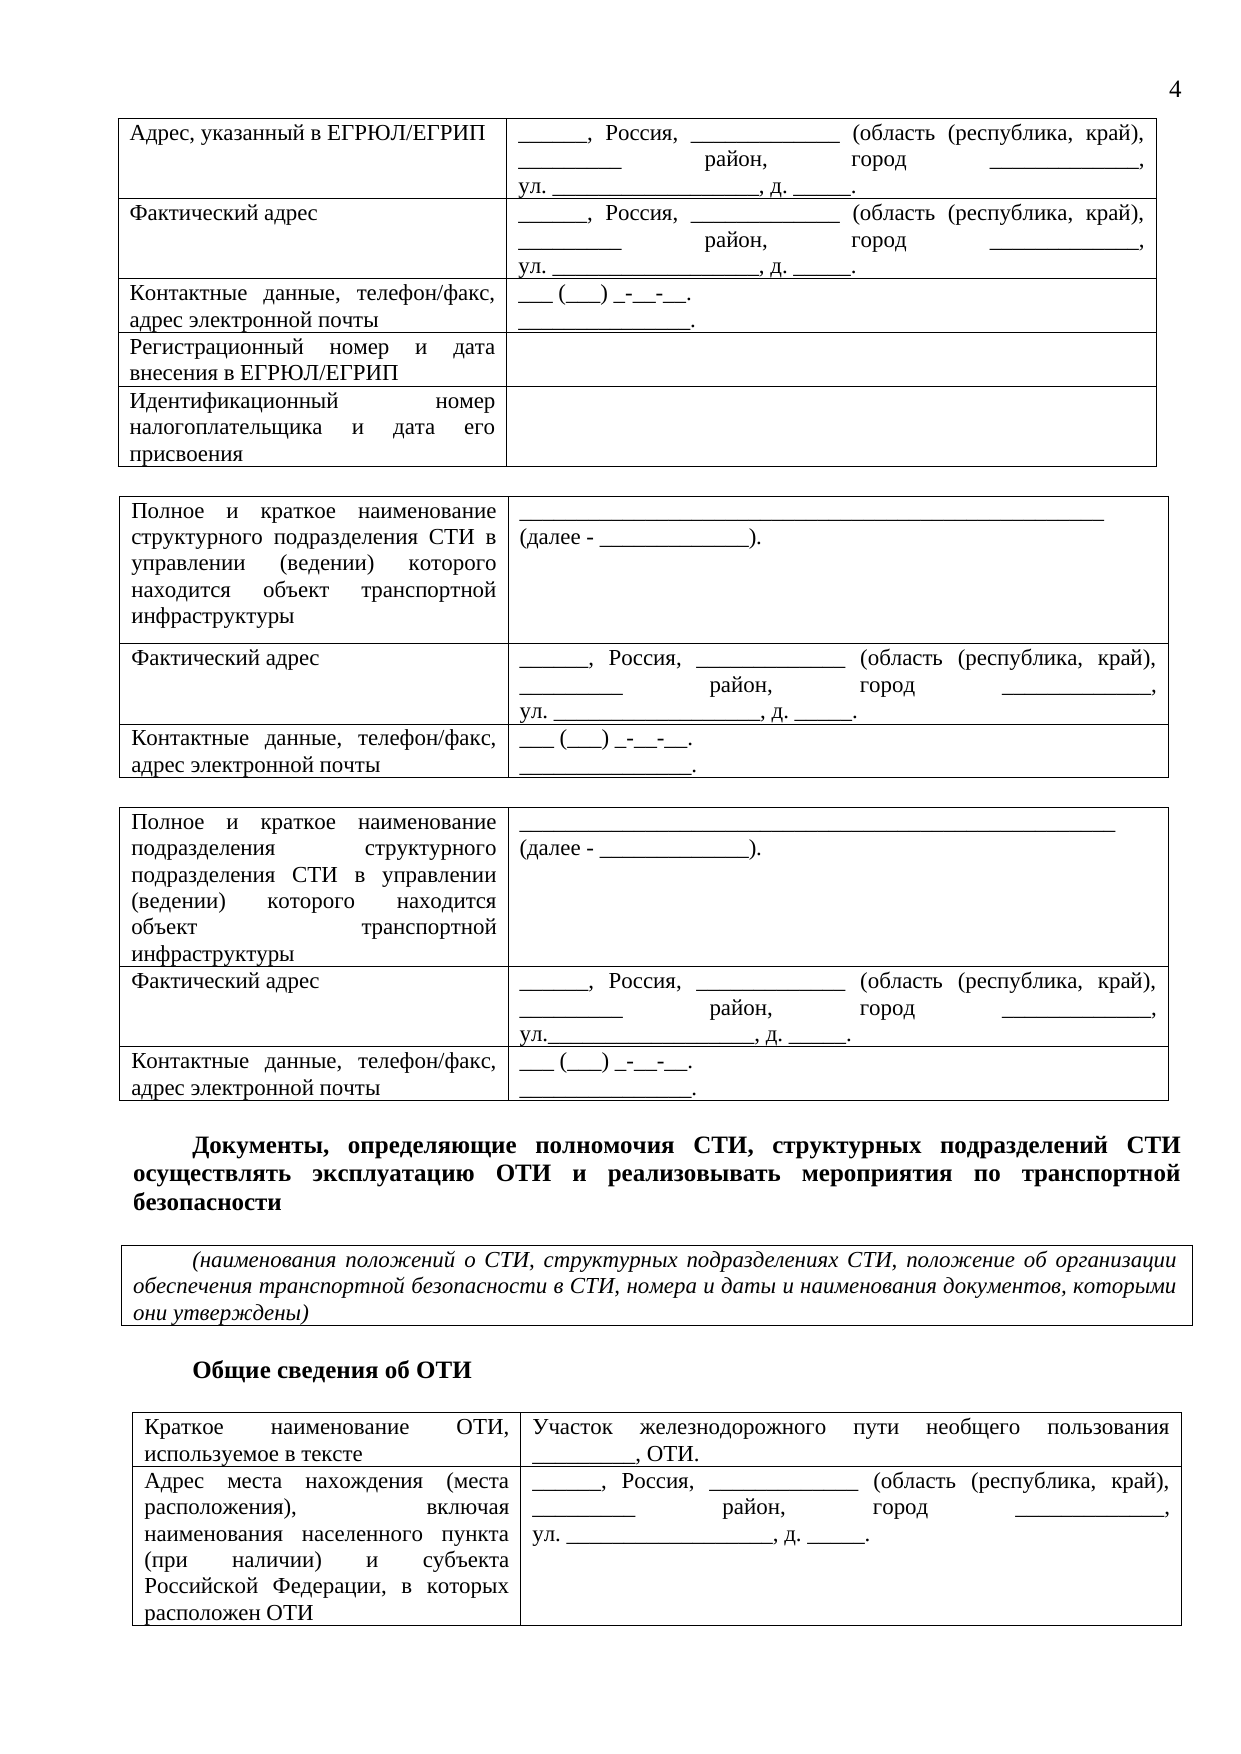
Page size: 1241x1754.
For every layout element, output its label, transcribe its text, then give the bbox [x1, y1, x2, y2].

table_header ____________________________________________________ (далее - _____________). [509, 808, 1168, 966]
table_cell [507, 333, 1156, 386]
table_cell Фактический адрес [119, 199, 506, 278]
table_cell Контактные данные, телефон/факс, адрес электронной почты [120, 725, 508, 777]
table_cell Идентификационный номер налогоплательщика и дата его присвоения [119, 387, 506, 466]
table_cell Адрес, указанный в ЕГРЮЛ/ЕГРИП [119, 119, 506, 198]
table_cell Фактический адрес [120, 644, 508, 723]
table_header Полное и краткое наименование структурного подразделения СТИ в управлении (ведении) которого находится объект транспортной инфраструктуры [120, 497, 508, 643]
table_cell ___ (___) _-__-__. _______________. [507, 279, 1156, 332]
table_header Участок железнодорожного пути необщего пользования _________, ОТИ. [521, 1413, 1181, 1466]
table_header ___________________________________________________ (далее - _____________). [509, 497, 1168, 643]
table_header Полное и краткое наименование подразделения структурного подразделения СТИ в управлении (ведении) которого находится объект транспортной инфраструктуры [120, 808, 508, 966]
table_cell [507, 387, 1156, 466]
text Общие сведения об ОТИ [133, 1355, 1181, 1383]
table_cell Фактический адрес [120, 967, 508, 1046]
table_cell Контактные данные, телефон/факс, адрес электронной почты [119, 279, 506, 332]
table_cell ______, Россия, _____________ (область (республика, край), _________ район, город _____________, ул. __________________, д. _____. [507, 119, 1156, 198]
table_cell ______, Россия, _____________ (область (республика, край), _________ район, город _____________, ул.__________________, д. _____. [509, 967, 1168, 1046]
table_cell Адрес места нахождения (места расположения), включая наименования населенного пункта (при наличии) и субъекта Российской Федерации, в которых расположен ОТИ [133, 1467, 520, 1625]
text Документы, определяющие полномочия СТИ, структурных подразделений СТИ осуществлять эксплуатацию ОТИ и реализовывать мероприятия по транспортной безопасности [133, 1130, 1181, 1216]
table_cell ______, Россия, _____________ (область (республика, край), _________ район, город _____________, ул. __________________, д. _____. [509, 644, 1168, 723]
table_cell Регистрационный номер и дата внесения в ЕГРЮЛ/ЕГРИП [119, 333, 506, 386]
table_cell ______, Россия, _____________ (область (республика, край), _________ район, город _____________, ул. __________________, д. _____. [521, 1467, 1181, 1625]
table_header Краткое наименование ОТИ, используемое в тексте [133, 1413, 520, 1466]
table_cell Контактные данные, телефон/факс, адрес электронной почты [120, 1047, 508, 1100]
table_cell ___ (___) _-__-__. _______________. [509, 725, 1168, 777]
table_cell ___ (___) _-__-__. _______________. [509, 1047, 1168, 1100]
table_header (наименования положений о СТИ, структурных подразделениях СТИ, положение об организации обеспечения транспортной безопасности в СТИ, номера и даты и наименования документов, которыми они утверждены) [122, 1246, 1192, 1325]
table_cell ______, Россия, _____________ (область (республика, край), _________ район, город _____________, ул. __________________, д. _____. [507, 199, 1156, 278]
